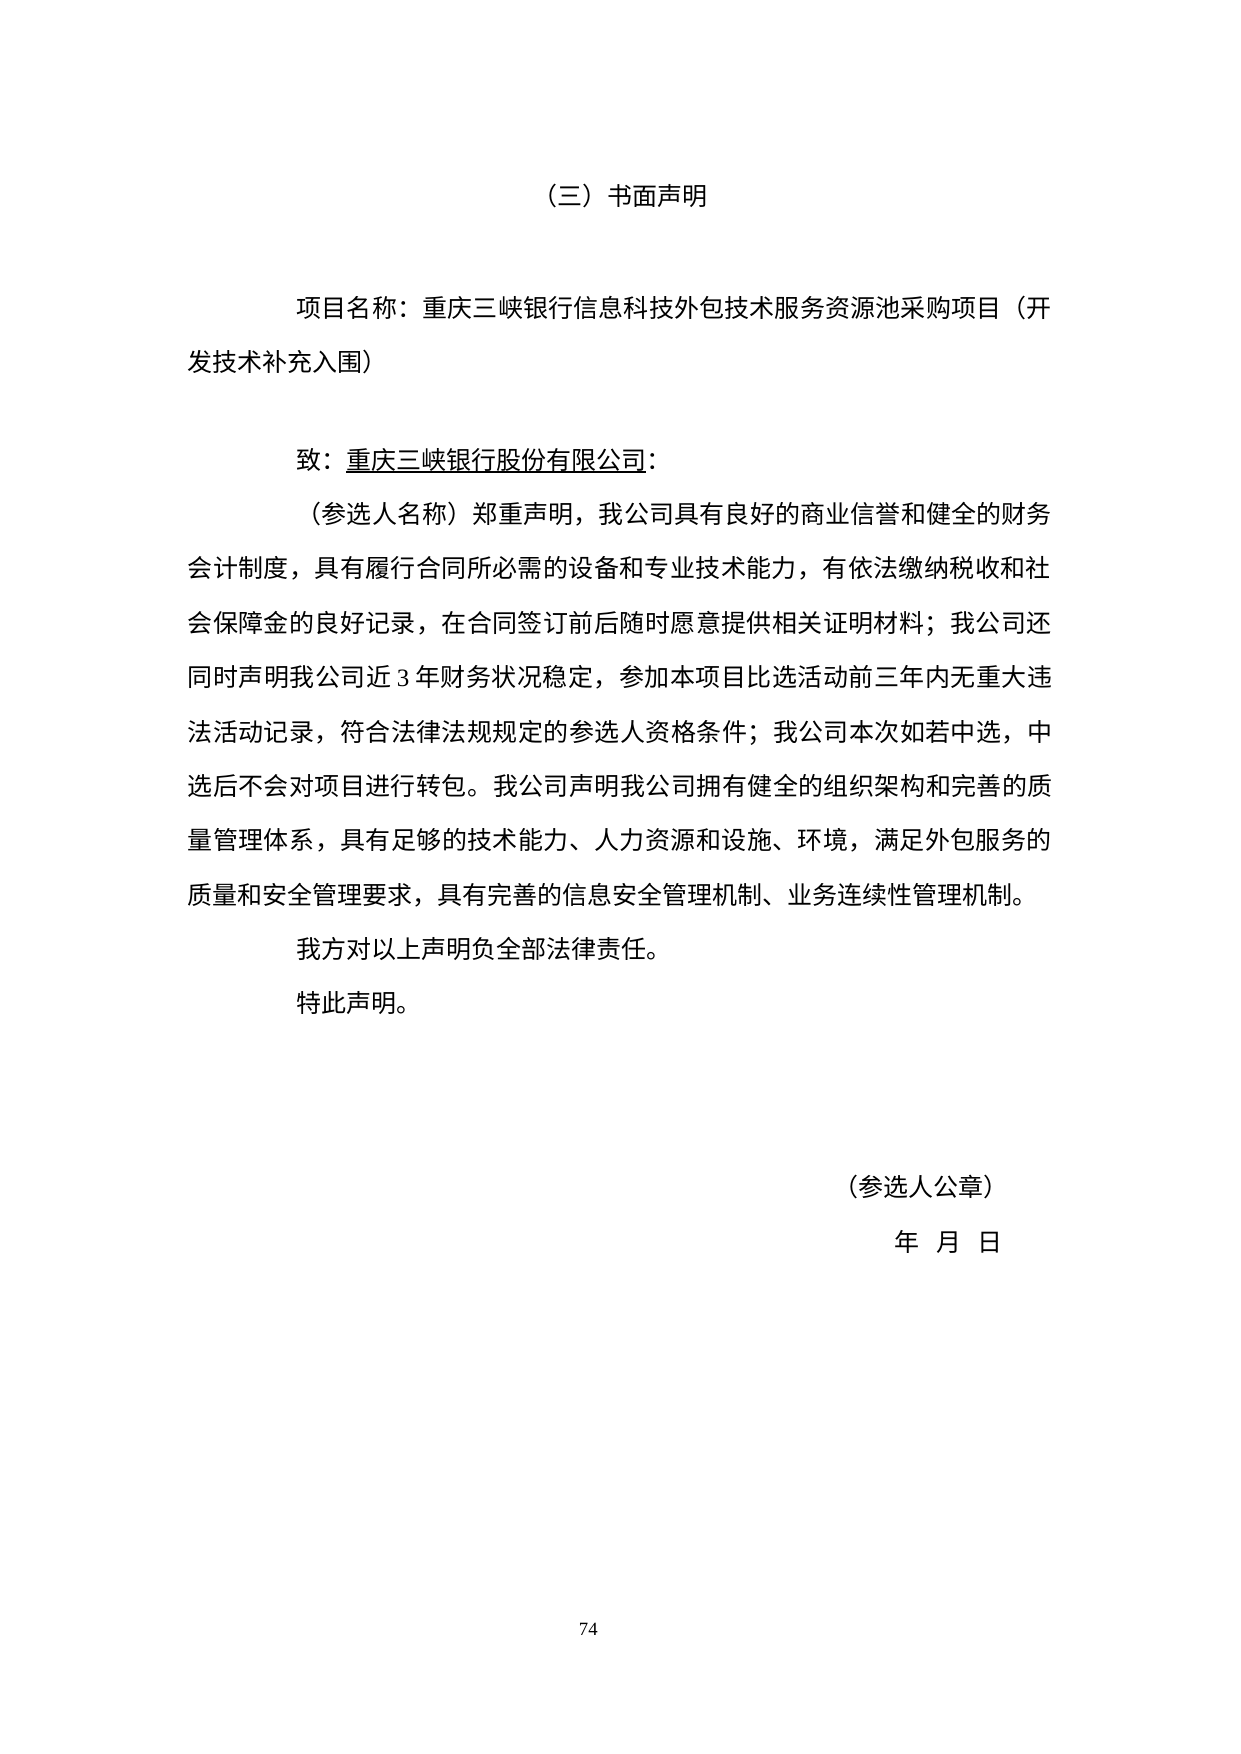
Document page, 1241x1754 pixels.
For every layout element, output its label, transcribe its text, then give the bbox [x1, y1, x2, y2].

text （参选人名称）郑重声明，我公司具有良好的商业信誉和健全的财务会计制度，具有履行合同所必需的设备和专业技术能力，有依法缴纳税收和社会保障金的良好记录，在合同签订前后随时愿意提供相关证明材料；我公司还同时声明我公司近3年财务状况稳定，参加本项目比选活动前三年内无重大违法活动记录，符合法律法规规定的参选人资格条件；我公司本次如若中选，中选后不会对项目进行转包。我公司声明我公司拥有健全的组织架构和完善的质量管理体系，具有足够的技术能力、人力资源和设施、环境，满足外包服务的质量和安全管理要求，具有完善的信息安全管理机制、业务连续性管理机制。 [187, 494, 1053, 911]
text 致：重庆三峡银行股份有限公司： [187, 440, 1053, 476]
text 年 月 日 [187, 1222, 1003, 1258]
text （参选人公章） [187, 1168, 1008, 1204]
text 我方对以上声明负全部法律责任。 [187, 929, 1053, 966]
text 项目名称：重庆三峡银行信息科技外包技术服务资源池采购项目（开发技术补充入围） [187, 288, 1053, 379]
text 特此声明。 [187, 984, 1053, 1020]
text （三）书面声明 [187, 162, 1053, 227]
